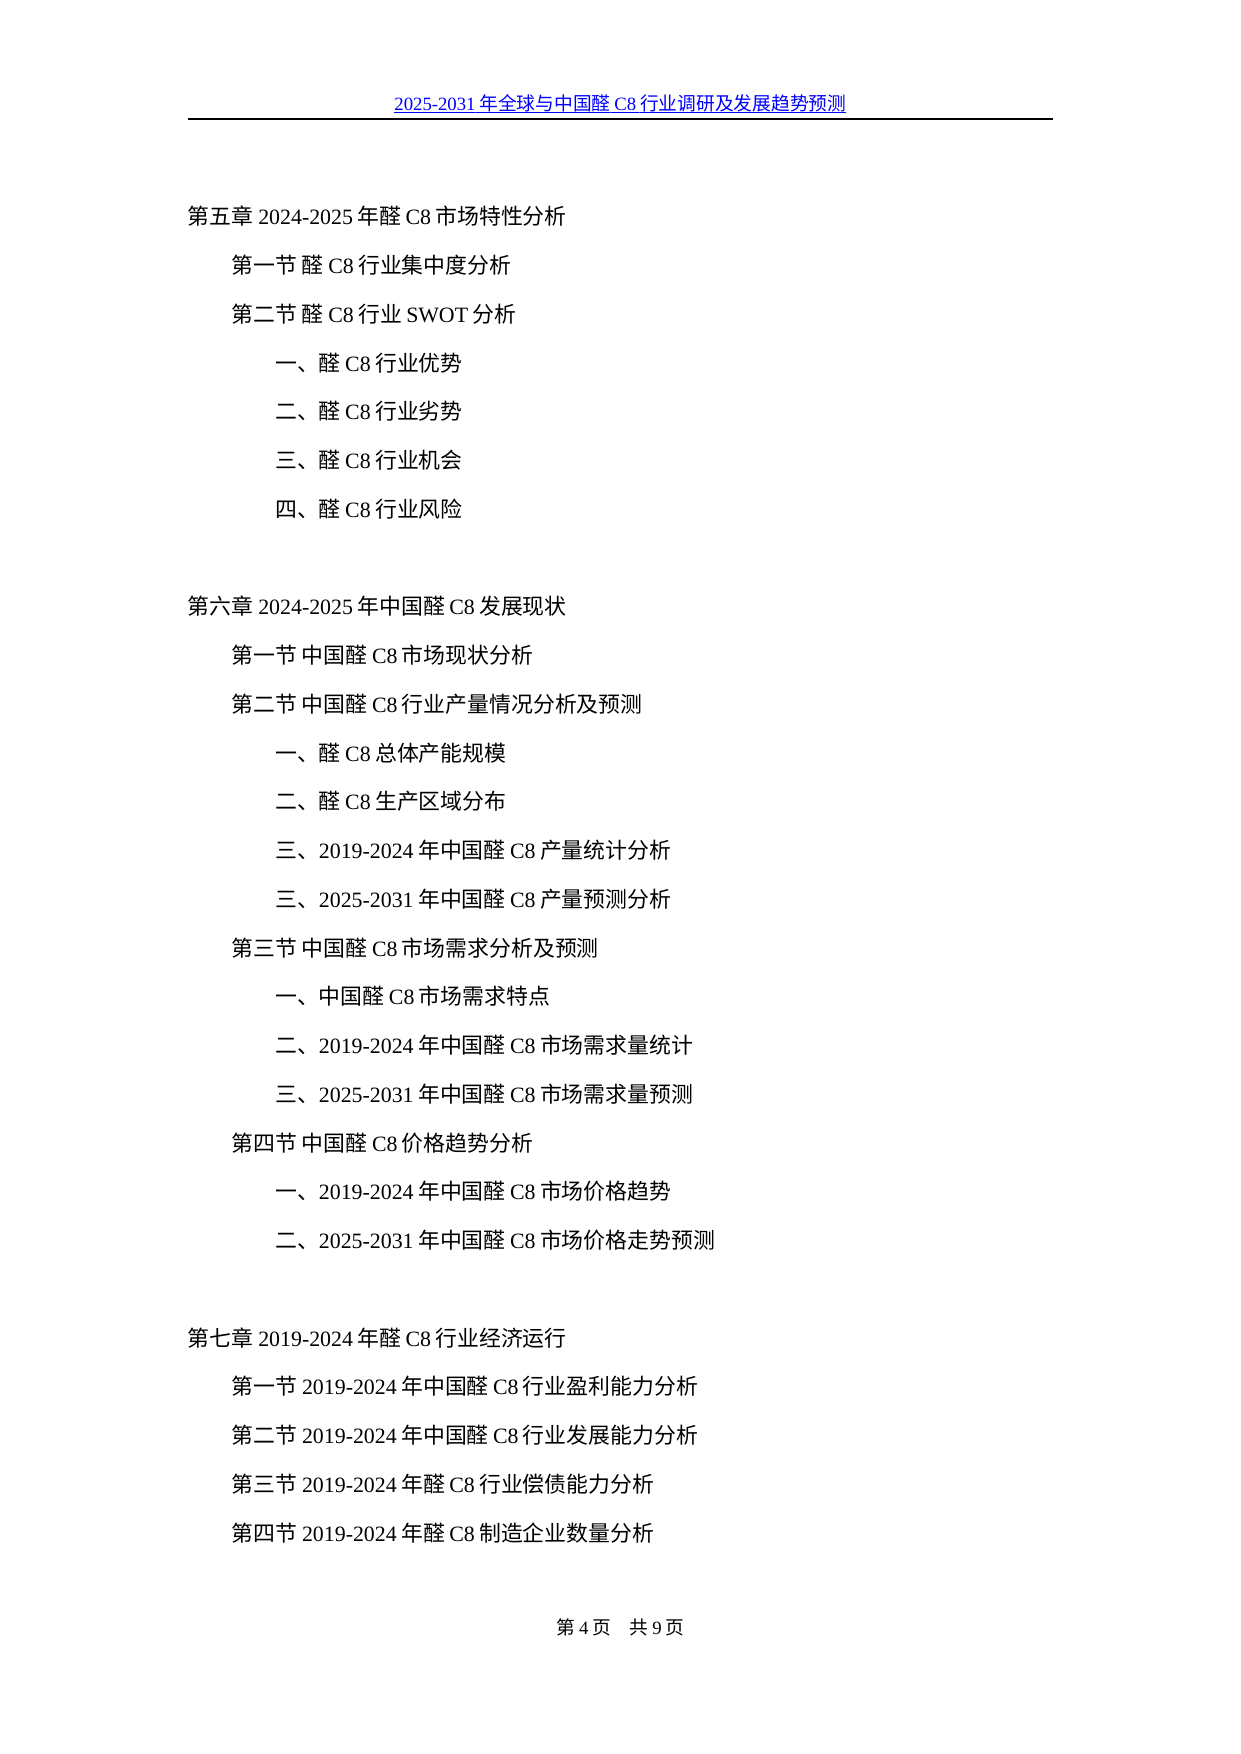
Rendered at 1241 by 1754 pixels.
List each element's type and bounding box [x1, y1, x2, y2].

text [187, 150, 1053, 1548]
